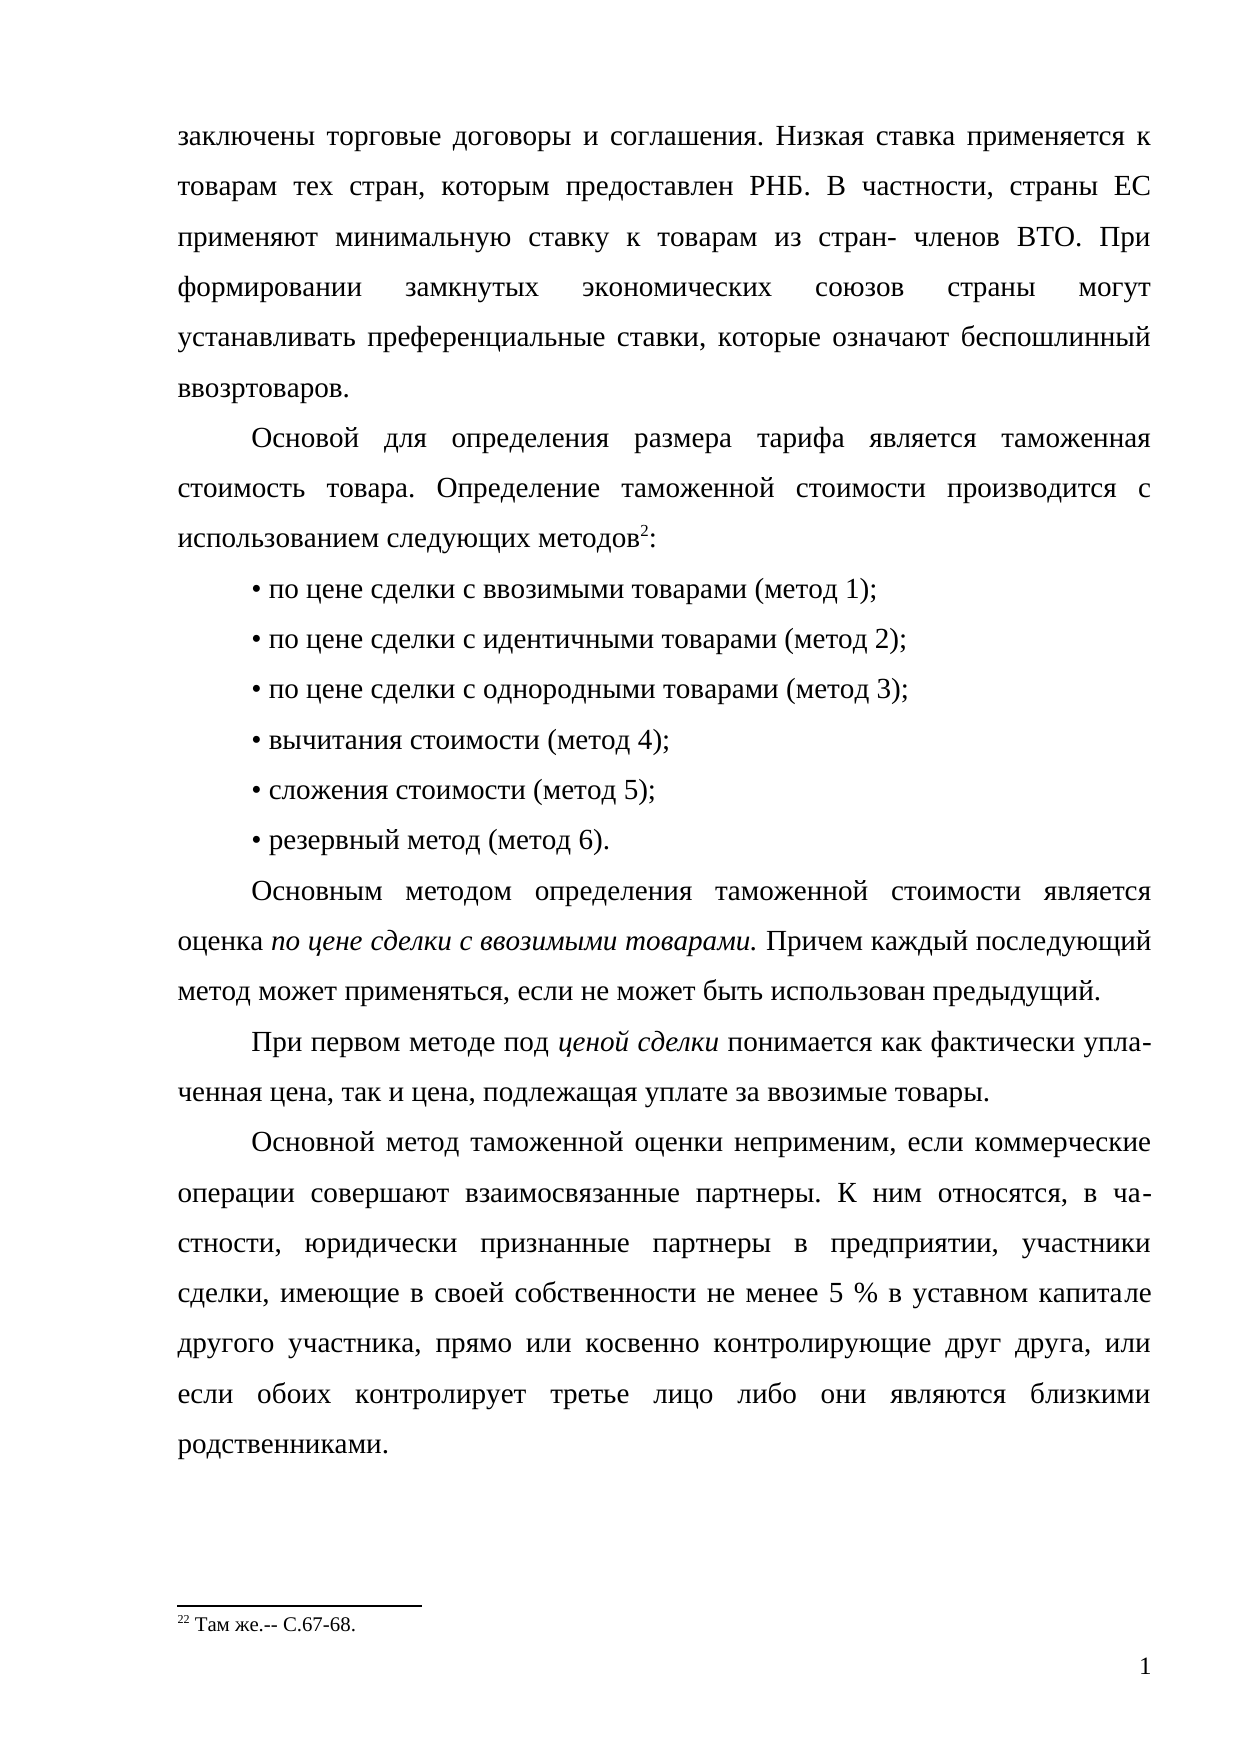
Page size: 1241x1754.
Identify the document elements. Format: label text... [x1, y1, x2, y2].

text • по цене сделки с однородными товарами (метод 3); [177, 672, 1152, 705]
text • резервный метод (метод 6). [177, 822, 1152, 856]
text Основой для определения размера тарифа является таможенная стоимость товара. Определение таможенной стоимости производится с использованием следующих методов2: [177, 420, 1152, 554]
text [177, 118, 1152, 403]
text • вычитания стоимости (метод 4); [177, 722, 1152, 755]
text Основной метод таможенной оценки неприменим, если коммерческие операции совершают взаимосвязанные партнеры. К ним относятся, в частности, юридически признанные партнеры в предприятии, участники сделки, имеющие в своей собственности не менее 5 % в уставном капитале другого участника, прямо или косвенно контролирующие друг друга, или если обоих контролирует третье лицо либо они являются близкими родственниками. [177, 1124, 1152, 1460]
text • по цене сделки с ввозимыми товарами (метод 1); [177, 571, 1152, 604]
text • по цене сделки с идентичными товарами (метод 2); [177, 621, 1152, 655]
text • сложения стоимости (метод 5); [177, 772, 1152, 806]
text При первом методе под ценой сделки понимается как фактически уплаченная цена, так и цена, подлежащая уплате за ввозимые товары. [177, 1024, 1152, 1108]
text Основным методом определения таможенной стоимости является оценка по цене сделки с ввозимыми товарами. Причем каждый последующий метод может применяться, если не может быть использован предыдущий. [177, 873, 1152, 1007]
